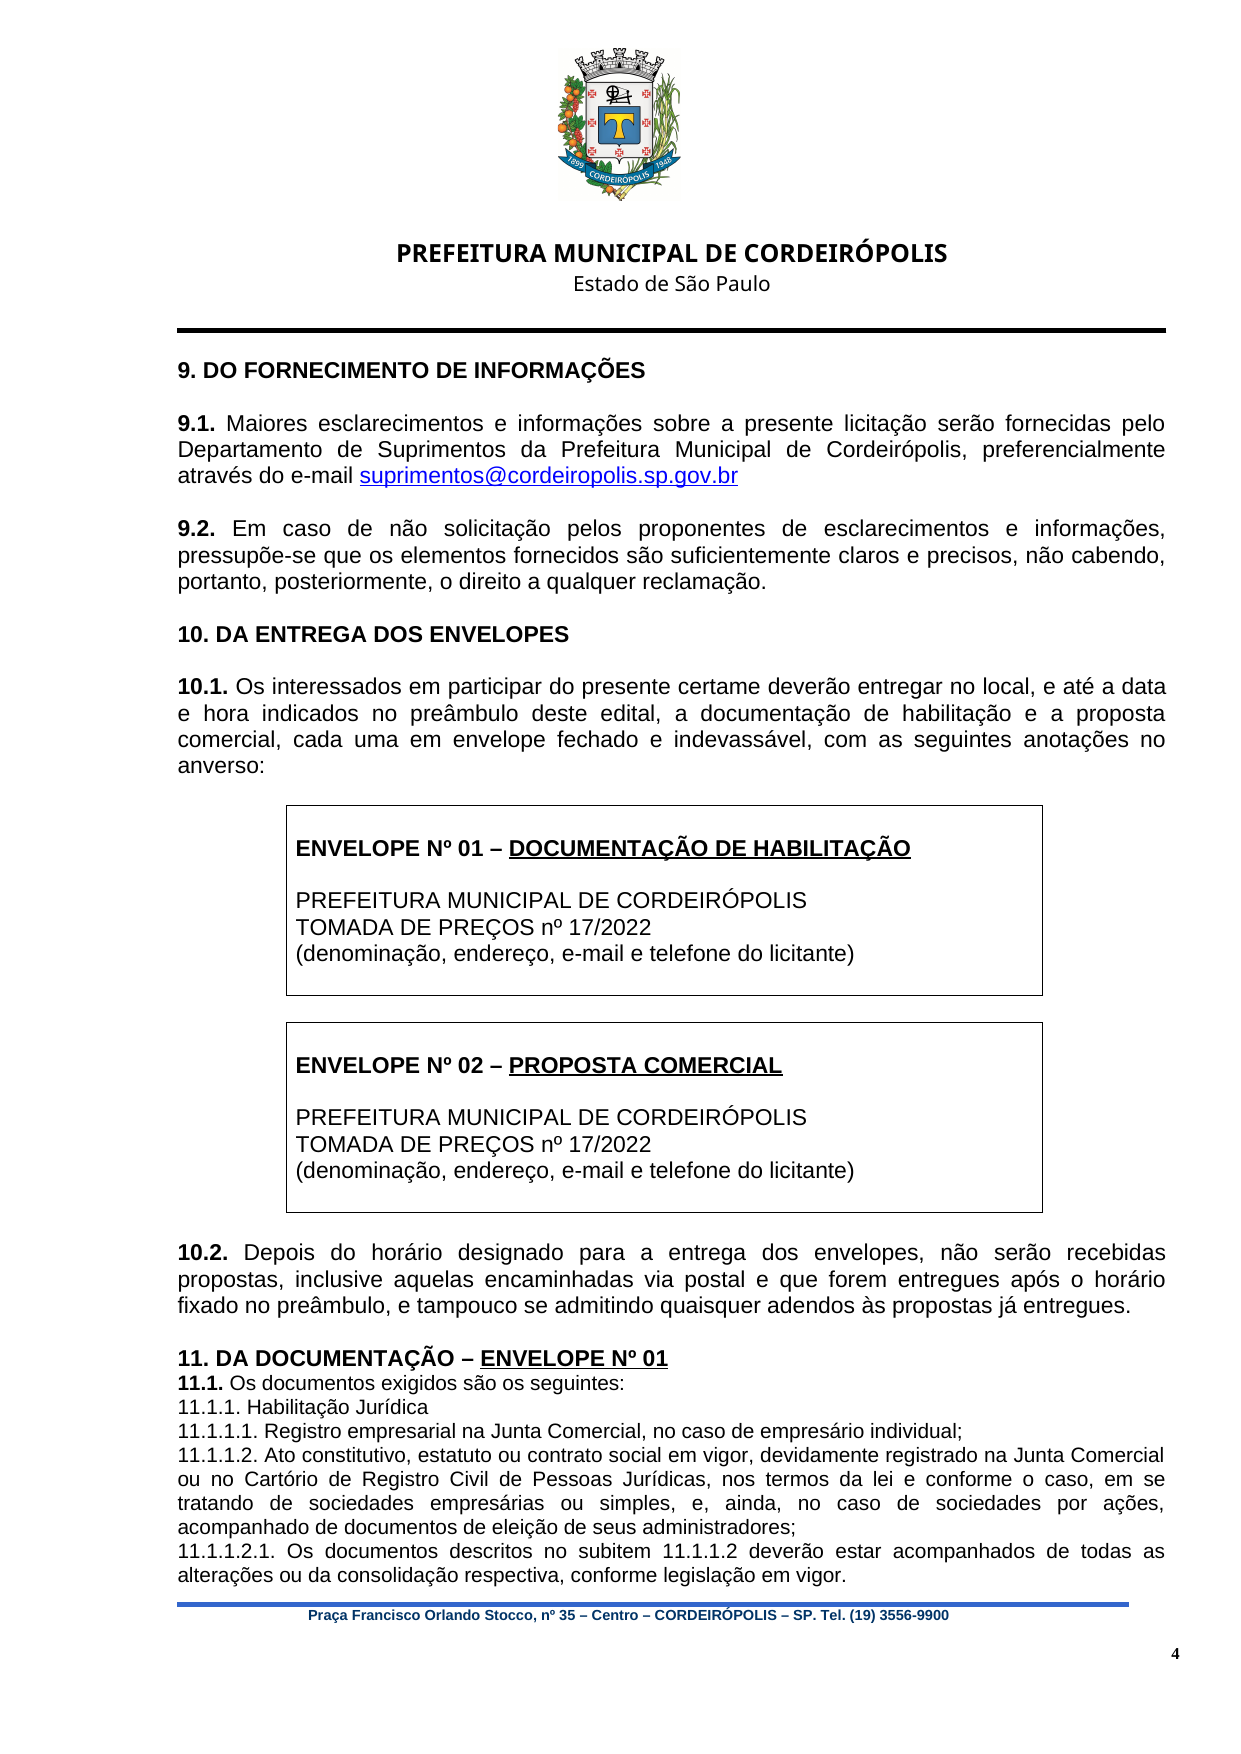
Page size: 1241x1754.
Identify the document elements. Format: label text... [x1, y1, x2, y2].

subtitle 11. DA DOCUMENTAÇÃO – ENVELOPE Nº 01 [177, 1345, 1166, 1371]
text PREFEITURA MUNICIPAL DE CORDEIRÓPOLIS [287, 1101, 1042, 1128]
text 11.1.1.2. Ato constitutivo, estatuto ou contrato social em vigor, devidamente registrado na Junta Comercial ou no Cartório de Registro Civil de Pessoas Jurídicas, nos termos da lei e conforme o caso, em se tratando de sociedades empresárias ou simples, e, ainda, no caso de sociedades por ações, acompanhado de documentos de eleição de seus administradores; [177, 1443, 1166, 1539]
text TOMADA DE PREÇOS nº 17/2022 [287, 911, 1042, 937]
text ENVELOPE Nº 02 – PROPOSTA COMERCIAL [287, 1048, 1042, 1078]
text TOMADA DE PREÇOS nº 17/2022 [287, 1128, 1042, 1154]
text ENVELOPE Nº 01 – DOCUMENTAÇÃO DE HABILITAÇÃO [287, 831, 1042, 861]
text 10.2. Depois do horário designado para a entrega dos envelopes, não serão recebidas propostas, inclusive aquelas encaminhadas via postal e que forem entregues após o horário fixado no preâmbulo, e tampouco se admitindo quaisquer adendos às propostas já entregues. [177, 1239, 1166, 1318]
text 11.1.1.1. Registro empresarial na Junta Comercial, no caso de empresário individual; [177, 1419, 1166, 1443]
text 11.1.1. Habilitação Jurídica [177, 1395, 1166, 1419]
text 11.1. Os documentos exigidos são os seguintes: [177, 1371, 1166, 1395]
text 9. DO FORNECIMENTO DE INFORMAÇÕES [177, 357, 1166, 383]
picture [557, 48, 681, 201]
text 10. DA ENTREGA DOS ENVELOPES [177, 621, 1166, 647]
text 10.1. Os interessados em participar do presente certame deverão entregar no local, e até a data e hora indicados no preâmbulo deste edital, a documentação de habilitação e a proposta comercial, cada uma em envelope fechado e indevassável, com as seguintes anotações no anverso: [177, 673, 1166, 779]
text 9.2. Em caso de não solicitação pelos proponentes de esclarecimentos e informações, pressupõe-se que os elementos fornecidos são suficientemente claros e precisos, não cabendo, portanto, posteriormente, o direito a qualquer reclamação. [177, 515, 1166, 594]
text PREFEITURA MUNICIPAL DE CORDEIRÓPOLIS [287, 884, 1042, 911]
text (denominação, endereço, e-mail e telefone do licitante) [287, 937, 1042, 966]
text (denominação, endereço, e-mail e telefone do licitante) [287, 1154, 1042, 1183]
text 11.1.1.2.1. Os documentos descritos no subitem 11.1.1.2 deverão estar acompanhados de todas as alterações ou da consolidação respectiva, conforme legislação em vigor. [177, 1539, 1166, 1587]
text 9.1. Maiores esclarecimentos e informações sobre a presente licitação serão fornecidas pelo Departamento de Suprimentos da Prefeitura Municipal de Cordeirópolis, preferencialmente através do e-mail suprimentos@cordeiropolis.sp.gov.br [177, 410, 1166, 489]
